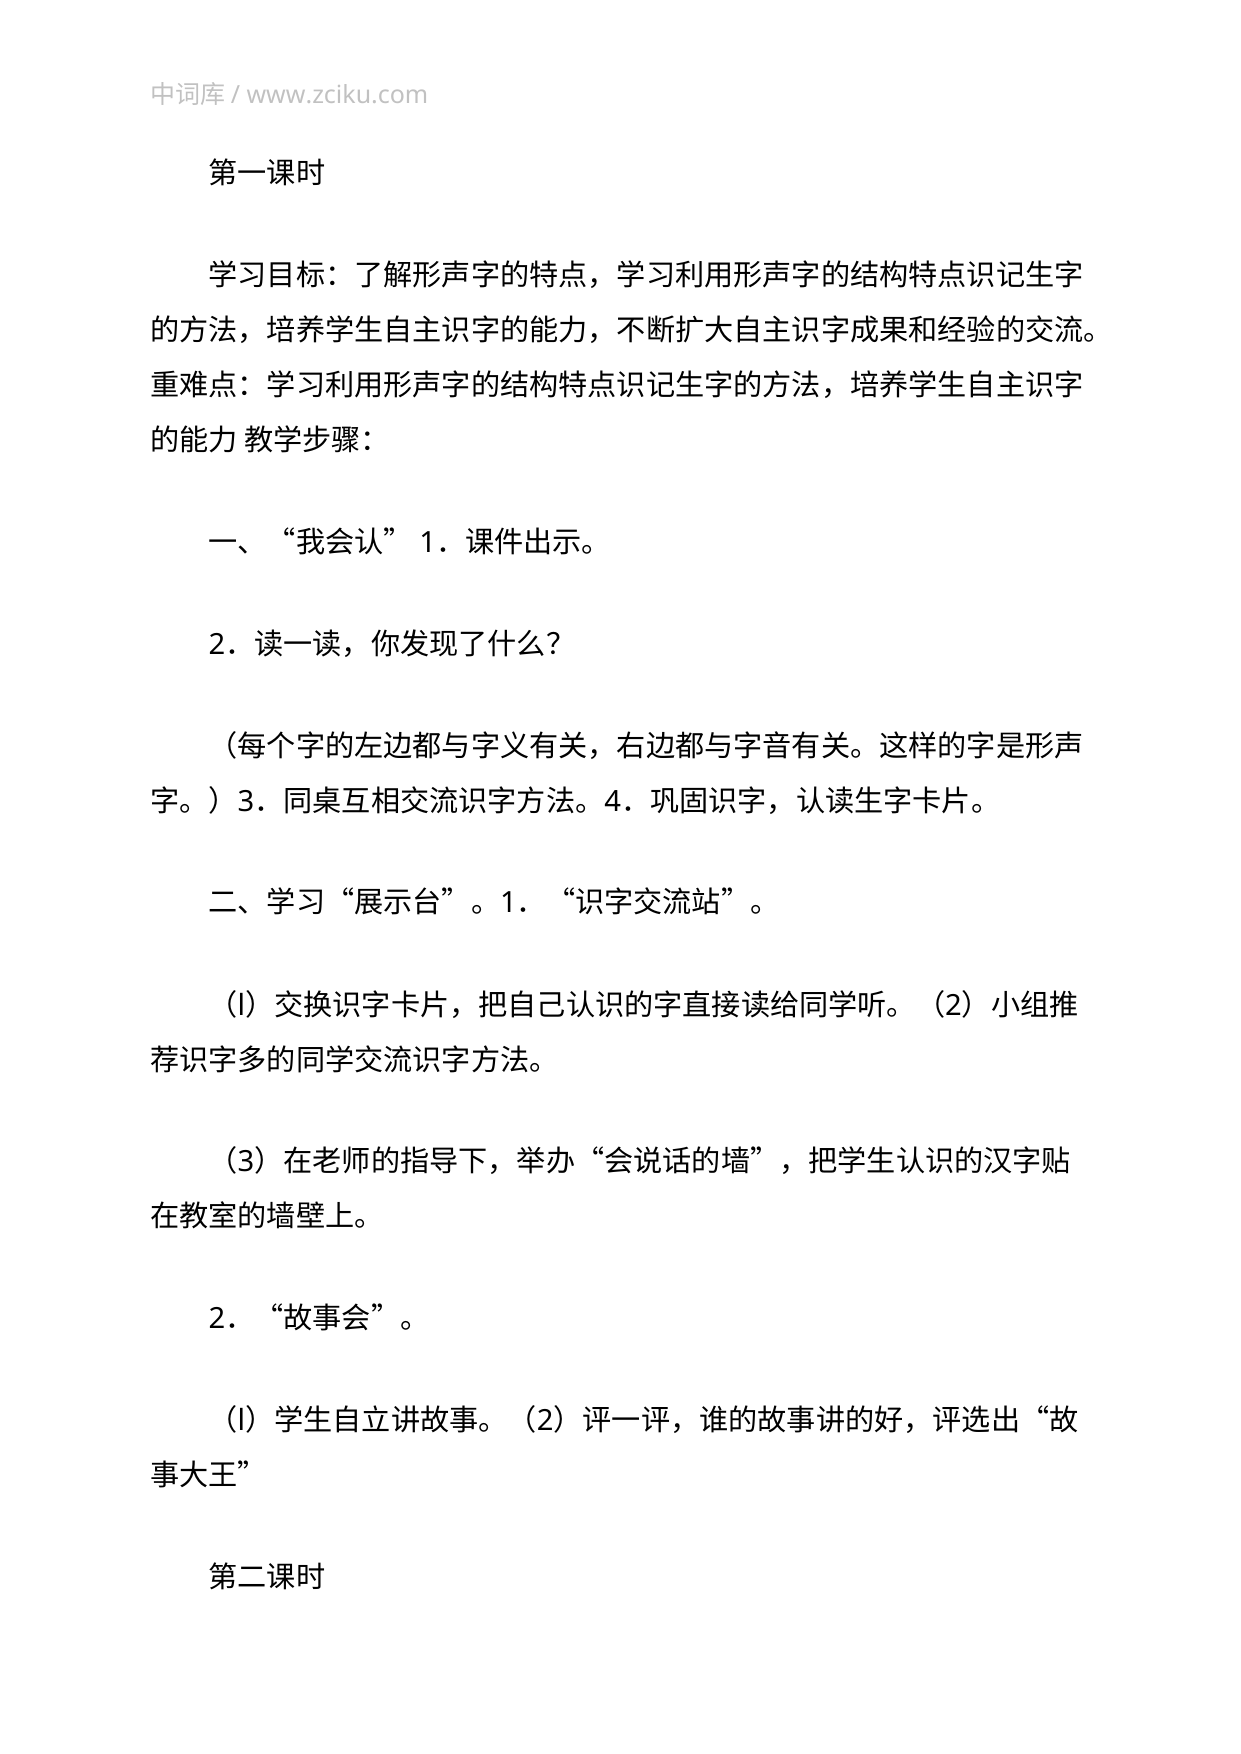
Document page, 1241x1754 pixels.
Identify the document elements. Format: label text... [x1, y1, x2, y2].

text 二、学习“展示台”。1．“识字交流站”。 [150, 879, 1090, 921]
text （l）交换识字卡片，把自己认识的字直接读给同学听。（2）小组推荐识字多的同学交流识字方法。 [150, 981, 1090, 1078]
text 一、“我会认” 1．课件出示。 [150, 518, 1090, 561]
text （l）学生自立讲故事。（2）评一评，谁的故事讲的好，评选出“故事大王” [150, 1397, 1090, 1494]
text 第一课时 [150, 150, 1090, 192]
text （每个字的左边都与字义有关，右边都与字音有关。这样的字是形声字。）3．同桌互相交流识字方法。4．巩固识字，认读生字卡片。 [150, 722, 1090, 819]
text （3）在老师的指导下，举办“会说话的墙”，把学生认识的汉字贴在教室的墙壁上。 [150, 1138, 1090, 1235]
text 2．“故事会”。 [150, 1294, 1090, 1337]
text 学习目标：了解形声字的特点，学习利用形声字的结构特点识记生字的方法，培养学生自主识字的能力，不断扩大自主识字成果和经验的交流。重难点：学习利用形声字的结构特点识记生字的方法，培养学生自主识字的能力 教学步骤： [150, 252, 1090, 459]
text 第二课时 [150, 1553, 1090, 1596]
text 2．读一读，你发现了什么？ [150, 620, 1090, 663]
